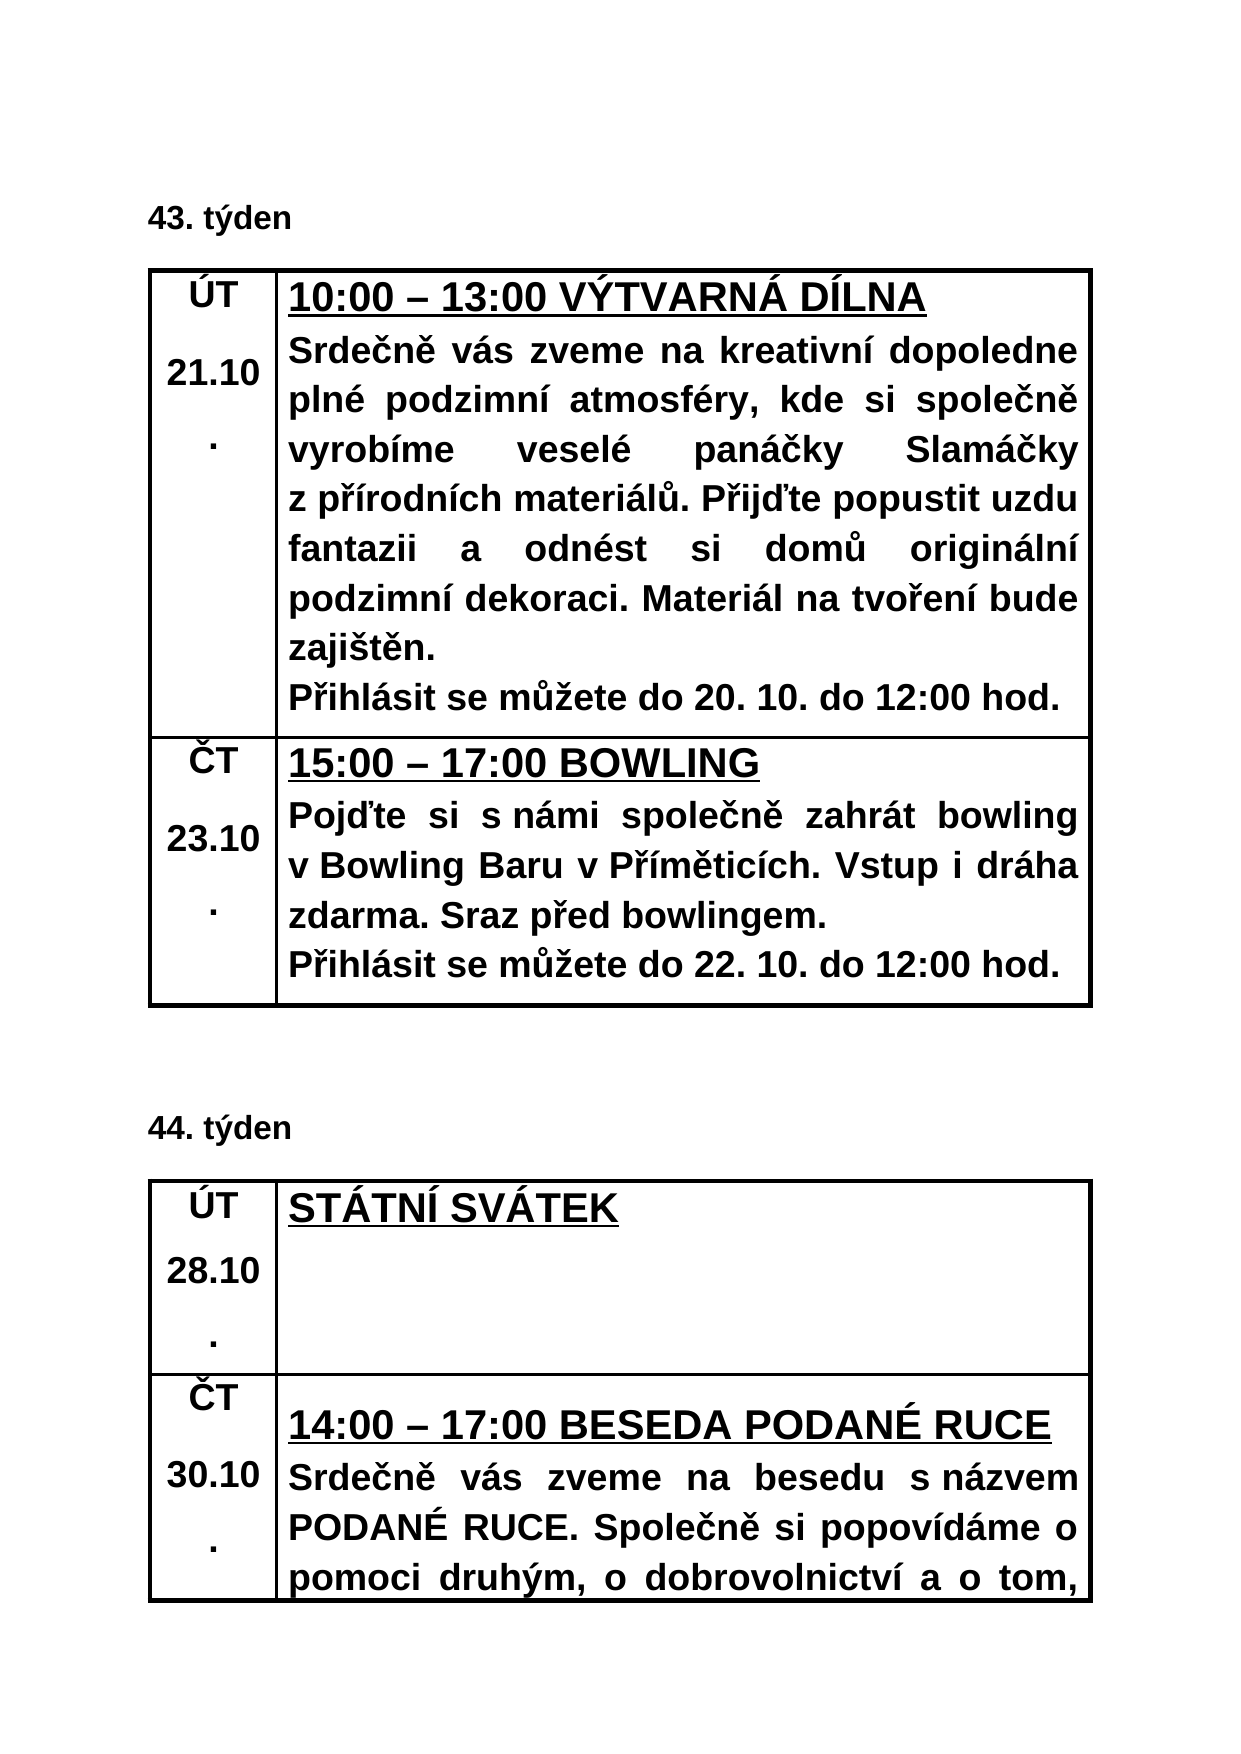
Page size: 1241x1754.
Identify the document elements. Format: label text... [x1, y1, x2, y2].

list 44. týden [148, 1108, 1093, 1147]
list 43. týden [148, 198, 1093, 236]
table_header ÚT 28.10. [152, 1183, 275, 1372]
table_header STÁTNÍ SVÁTEK [278, 1183, 1088, 1372]
table_header ÚT 21.10. [152, 273, 275, 736]
table_cell ČT 23.10. [152, 739, 275, 1003]
table_cell 15:00 – 17:00 BOWLING Pojďte si s námi společně zahrát bowling v Bowling Baru v Příměticích. Vstup i dráha zdarma. Sraz před bowlingem. Přihlásit se můžete do 22. 10. do 12:00 hod. [278, 739, 1088, 1003]
table_header 10:00 – 13:00 VÝTVARNÁ DÍLNA Srdečně vás zveme na kreativní dopoledne plné podzimní atmosféry, kde si společně vyrobíme veselé panáčky Slamáčky z přírodních materiálů. Přijďte popustit uzdu fantazii a odnést si domů originální podzimní dekoraci. Materiál na tvoření bude zajištěn. Přihlásit se můžete do 20. 10. do 12:00 hod. [278, 273, 1088, 736]
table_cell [278, 1376, 1088, 1598]
table_cell ČT 30.10. [152, 1376, 275, 1598]
